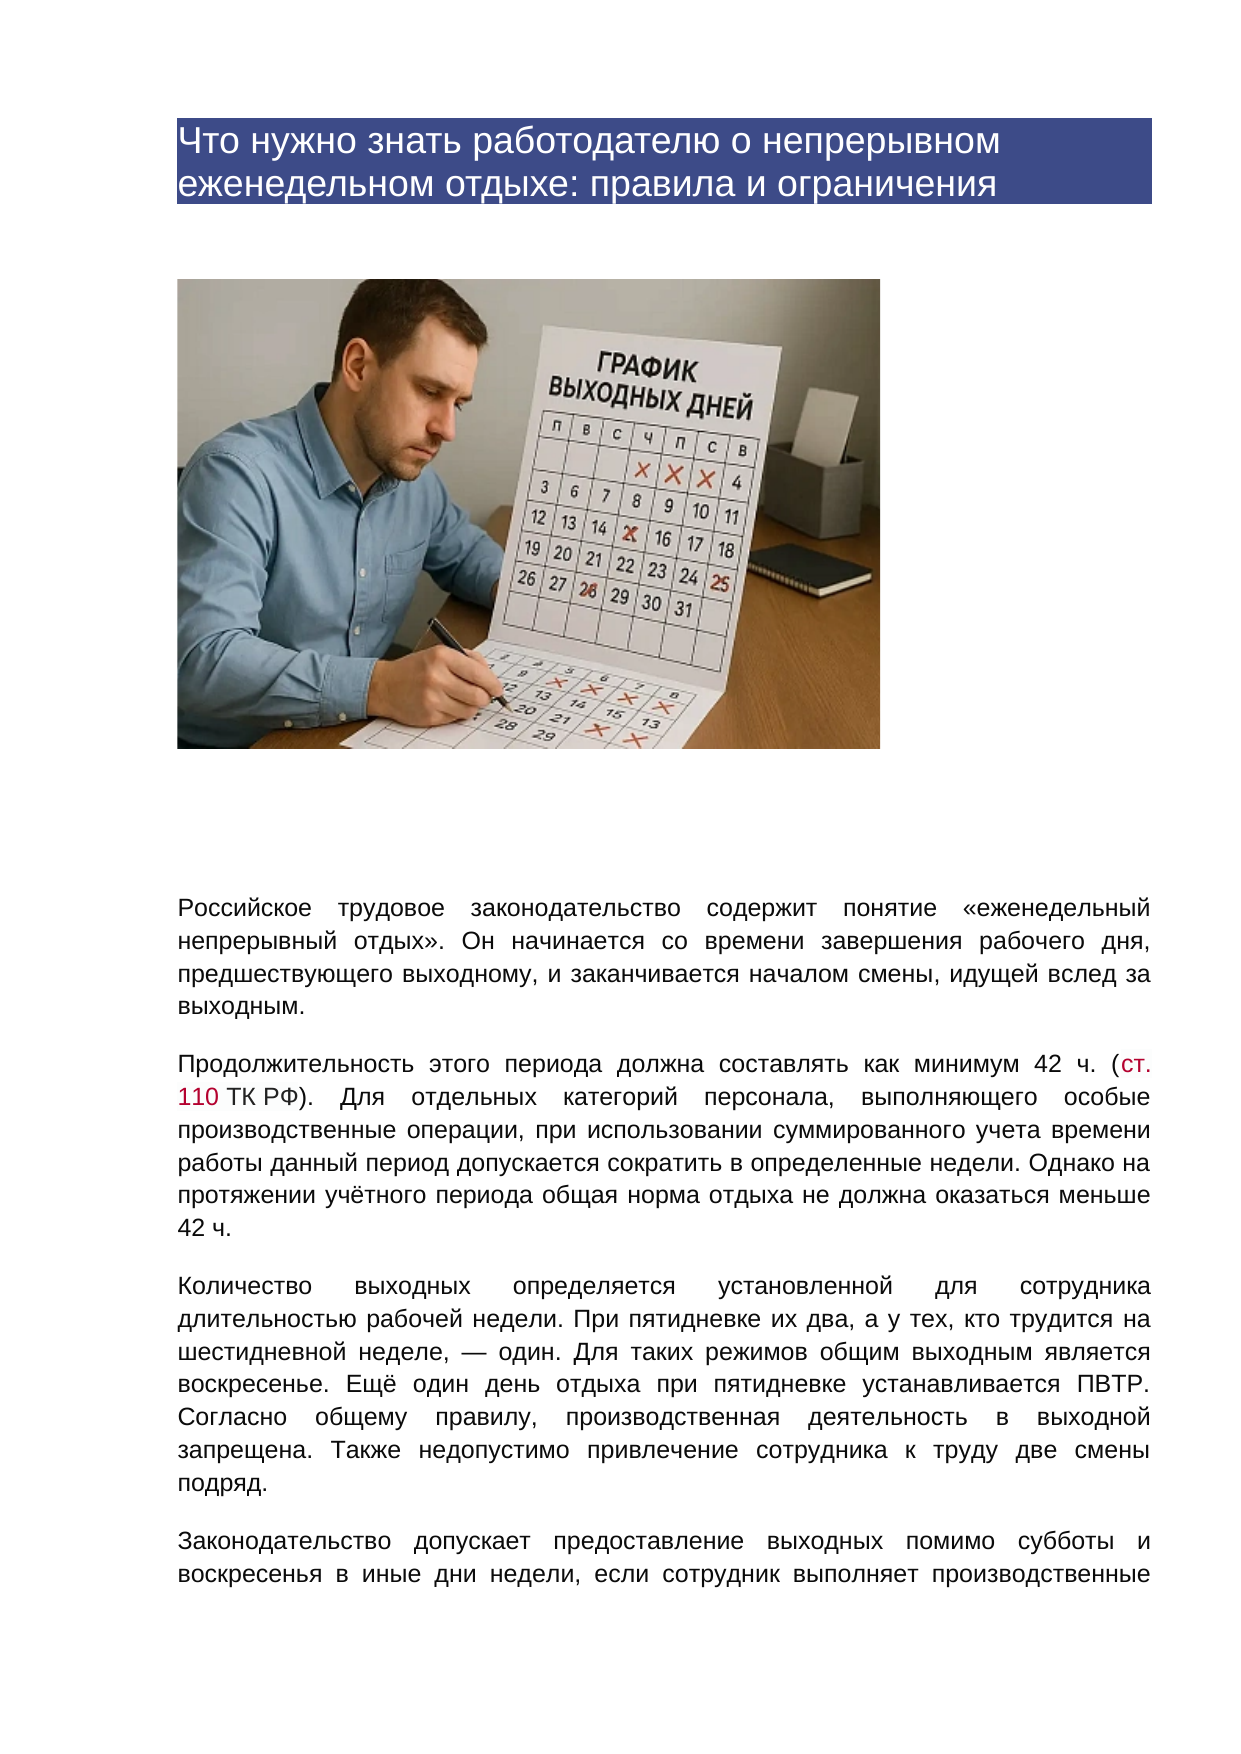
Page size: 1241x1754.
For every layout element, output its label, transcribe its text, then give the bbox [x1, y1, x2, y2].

picture [177, 279, 881, 749]
text Что нужно знать работодателю о непрерывном еженедельном отдыхе: правила и ограничения [177, 118, 1152, 204]
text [177, 1522, 1152, 1587]
text Продолжительность этого периода должна составлять как минимум 42 ч. (ст. 110 ТК РФ). Для отдельных категорий персонала, выполняющего особые производственные операции, при использовании суммированного учета времени работы данный период допускается сократить в определенные недели. Однако на протяжении учётного периода общая норма отдыха не должна оказаться меньше 42 ч. [177, 1045, 1152, 1242]
text Российское трудовое законодательство содержит понятие «еженедельный непрерывный отдых». Он начинается со времени завершения рабочего дня, предшествующего выходному, и заканчивается началом смены, идущей вслед за выходным. [177, 889, 1152, 1020]
text Количество выходных определяется установленной для сотрудника длительностью рабочей недели. При пятидневке их два, а у тех, кто трудится на шестидневной неделе, — один. Для таких режимов общим выходным является воскресенье. Ещё один день отдыха при пятидневке устанавливается ПВТР. Согласно общему правилу, производственная деятельность в выходной запрещена. Также недопустимо привлечение сотрудника к труду две смены подряд. [177, 1267, 1152, 1497]
